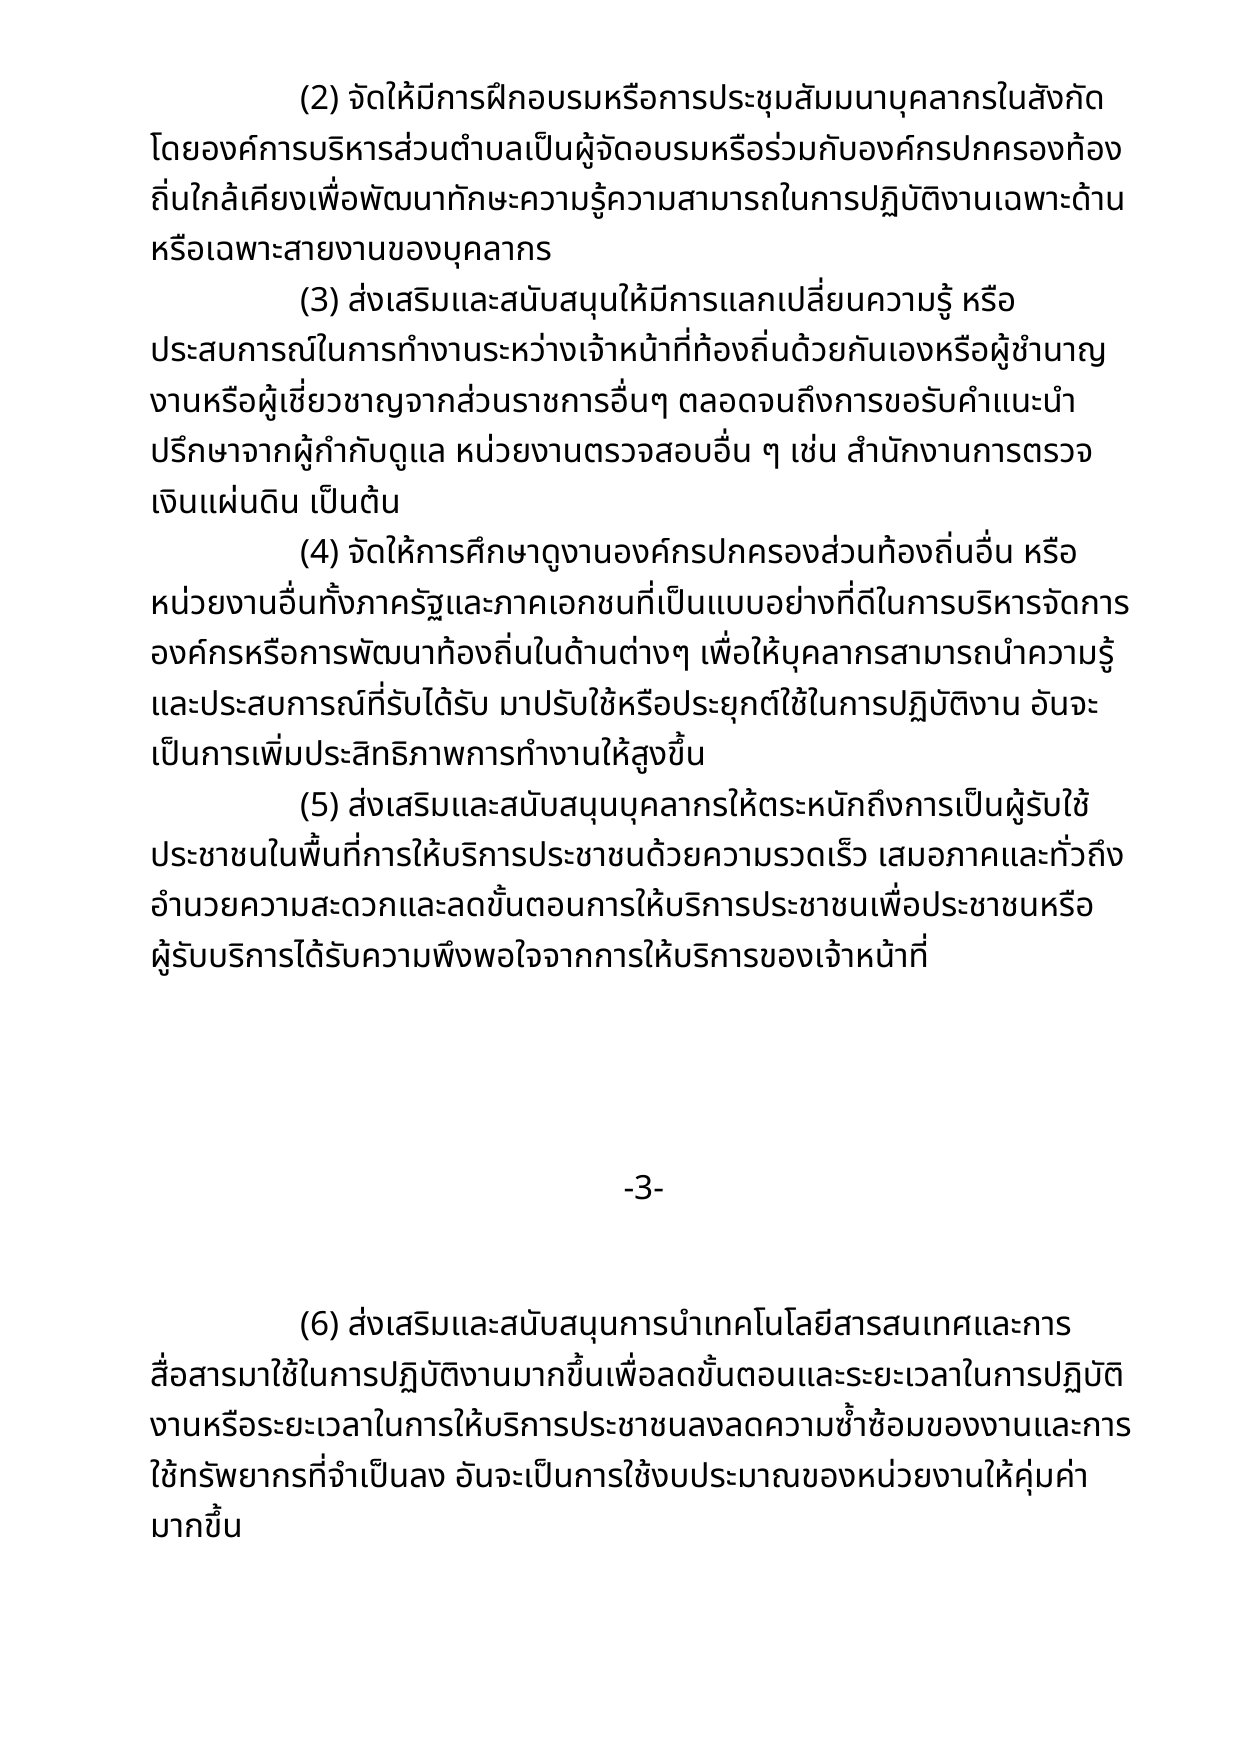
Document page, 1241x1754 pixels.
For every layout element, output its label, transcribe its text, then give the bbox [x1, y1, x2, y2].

text (6) ส่งเสริมและสนับสนุนการนำเทคโนโลยีสารสนเทศและการสื่อสารมาใช้ในการปฏิบัติงานมากขึ้นเพื่อลดขั้นตอนและระยะเวลาในการปฏิบัติงานหรือระยะเวลาในการให้บริการประชาชนลงลดความซ้ำซ้อมของงานและการใช้ทรัพยากรที่จำเป็นลง อันจะเป็นการใช้งบประมาณของหน่วยงานให้คุ่มค่ามากขึ้น [150, 1300, 1137, 1552]
text (2) จัดให้มีการฝึกอบรมหรือการประชุมสัมมนาบุคลากรในสังกัด โดยองค์การบริหารส่วนตำบลเป็นผู้จัดอบรมหรือร่วมกับองค์กรปกครองท้องถิ่นใกล้เคียงเพื่อพัฒนาทักษะความรู้ความสามารถในการปฏิบัติงานเฉพาะด้านหรือเฉพาะสายงานของบุคลากร [150, 74, 1137, 276]
text -3- [150, 1164, 1137, 1209]
text (3) ส่งเสริมและสนับสนุนให้มีการแลกเปลี่ยนความรู้ หรือประสบการณ์ในการทำงานระหว่างเจ้าหน้าที่ท้องถิ่นด้วยกันเองหรือผู้ชำนาญงานหรือผู้เชี่ยวชาญจากส่วนราชการอื่นๆ ตลอดจนถึงการขอรับคำแนะนำปรึกษาจากผู้กำกับดูแล หน่วยงานตรวจสอบอื่น ๆ เช่น สำนักงานการตรวจเงินแผ่นดิน เป็นต้น [150, 276, 1137, 528]
text (4) จัดให้การศึกษาดูงานองค์กรปกครองส่วนท้องถิ่นอื่น หรือหน่วยงานอื่นทั้งภาครัฐและภาคเอกชนที่เป็นแบบอย่างที่ดีในการบริหารจัดการองค์กรหรือการพัฒนาท้องถิ่นในด้านต่างๆ เพื่อให้บุคลากรสามารถนำความรู้และประสบการณ์ที่รับได้รับ มาปรับใช้หรือประยุกต์ใช้ในการปฏิบัติงาน อันจะเป็นการเพิ่มประสิทธิภาพการทำงานให้สูงขึ้น [150, 528, 1137, 780]
text (5) ส่งเสริมและสนับสนุนบุคลากรให้ตระหนักถึงการเป็นผู้รับใช้ประชาชนในพื้นที่การให้บริการประชาชนด้วยความรวดเร็ว เสมอภาคและทั่วถึง อำนวยความสะดวกและลดขั้นตอนการให้บริการประชาชนเพื่อประชาชนหรือผู้รับบริการได้รับความพึงพอใจจากการให้บริการของเจ้าหน้าที่ [150, 780, 1137, 982]
